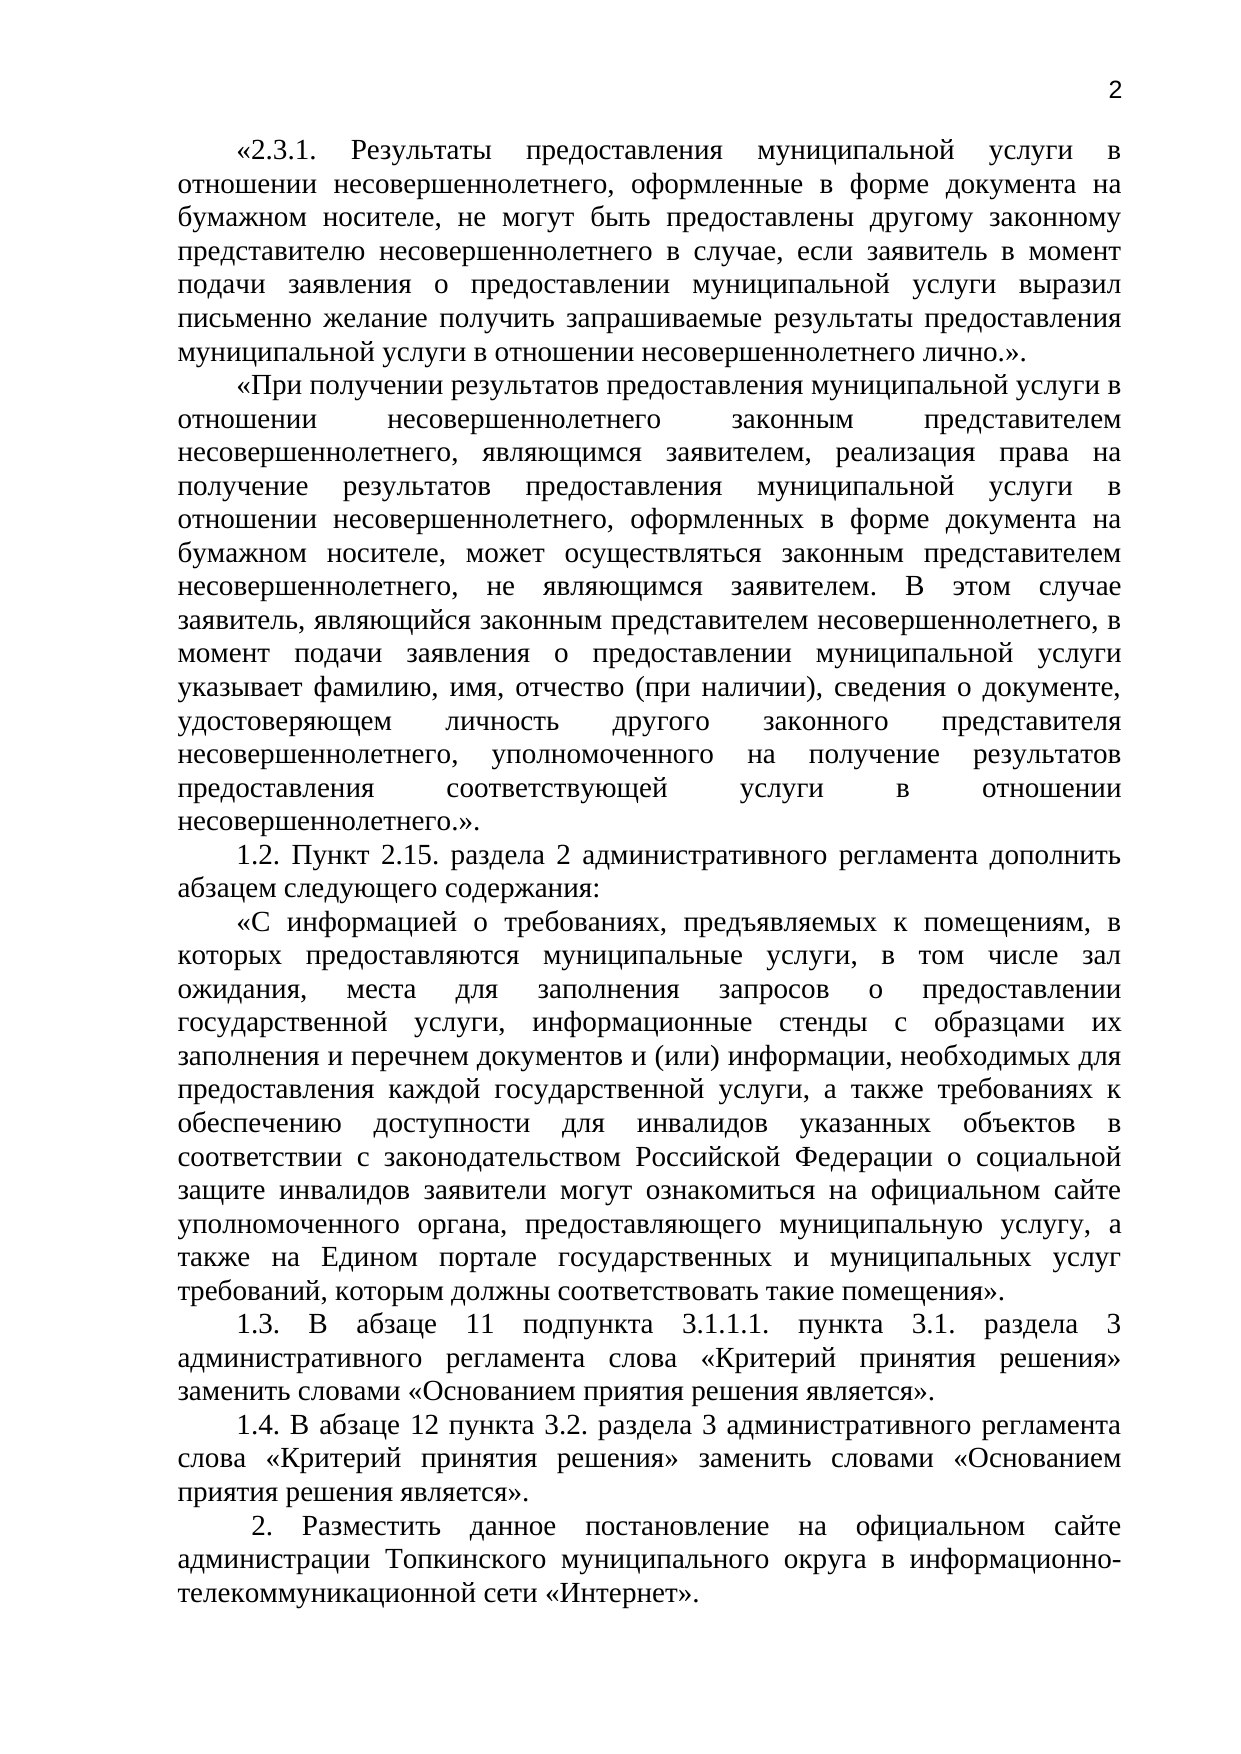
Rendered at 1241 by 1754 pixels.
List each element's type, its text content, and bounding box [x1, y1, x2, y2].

text 1.3. В абзаце 11 подпункта 3.1.1.1. пункта 3.1. раздела 3 административного регламента слова «Критерий принятия решения» заменить словами «Основанием приятия решения является». [177, 1306, 1122, 1407]
text «При получении результатов предоставления муниципальной услуги в отношении несовершеннолетнего законным представителем несовершеннолетнего, являющимся заявителем, реализация права на получение результатов предоставления муниципальной услуги в отношении несовершеннолетнего, оформленных в форме документа на бумажном носителе, может осуществляться законным представителем несовершеннолетнего, не являющимся заявителем. В этом случае заявитель, являющийся законным представителем несовершеннолетнего, в момент подачи заявления о предоставлении муниципальной услуги указывает фамилию, имя, отчество (при наличии), сведения о документе, удостоверяющем личность другого законного представителя несовершеннолетнего, уполномоченного на получение результатов предоставления соответствующей услуги в отношении несовершеннолетнего.». [177, 367, 1122, 837]
text «С информацией о требованиях, предъявляемых к помещениям, в которых предоставляются муниципальные услуги, в том числе зал ожидания, места для заполнения запросов о предоставлении государственной услуги, информационные стенды с образцами их заполнения и перечнем документов и (или) информации, необходимых для предоставления каждой государственной услуги, а также требованиях к обеспечению доступности для инвалидов указанных объектов в соответствии с законодательством Российской Федерации о социальной защите инвалидов заявители могут ознакомиться на официальном сайте уполномоченного органа, предоставляющего муниципальную услугу, а также на Едином портале государственных и муниципальных услуг требований, которым должны соответствовать такие помещения». [177, 904, 1122, 1306]
text 1.4. В абзаце 12 пункта 3.2. раздела 3 административного регламента слова «Критерий принятия решения» заменить словами «Основанием приятия решения является». [177, 1407, 1122, 1508]
text 1.2. Пункт 2.15. раздела 2 административного регламента дополнить абзацем следующего содержания: [177, 837, 1122, 904]
text «2.3.1. Результаты предоставления муниципальной услуги в отношении несовершеннолетнего, оформленные в форме документа на бумажном носителе, не могут быть предоставлены другому законному представителю несовершеннолетнего в случае, если заявитель в момент подачи заявления о предоставлении муниципальной услуги выразил письменно желание получить запрашиваемые результаты предоставления муниципальной услуги в отношении несовершеннолетнего лично.». [177, 132, 1122, 367]
text 2. Разместить данное постановление на официальном сайте администрации Топкинского муниципального округа в информационно-телекоммуникационной сети «Интернет». [177, 1508, 1122, 1608]
